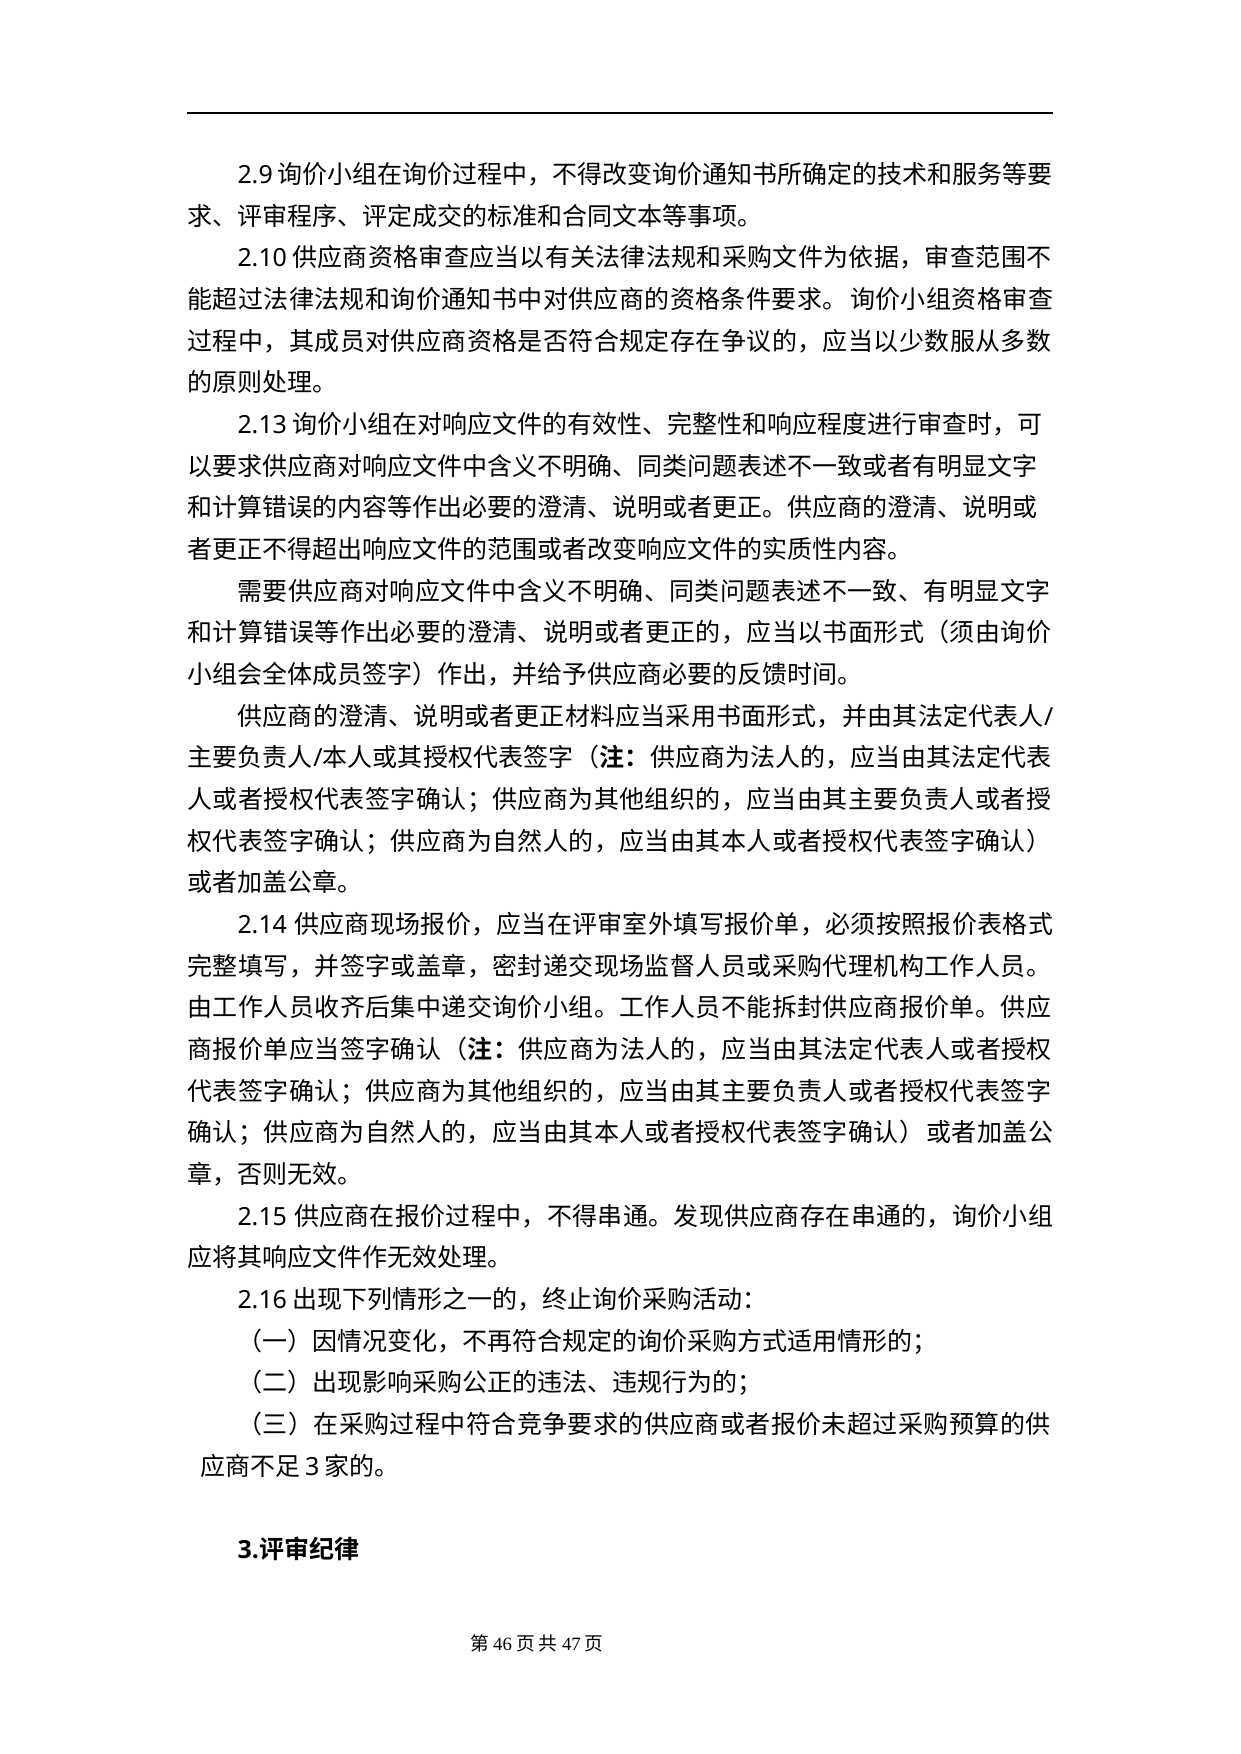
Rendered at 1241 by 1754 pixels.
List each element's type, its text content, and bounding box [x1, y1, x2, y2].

text 2.13询价小组在对响应文件的有效性、完整性和响应程度进行审查时，可以要求供应商对响应文件中含义不明确、同类问题表述不一致或者有明显文字和计算错误的内容等作出必要的澄清、说明或者更正。供应商的澄清、说明或者更正不得超出响应文件的范围或者改变响应文件的实质性内容。 [187, 400, 1053, 567]
text （三）在采购过程中符合竞争要求的供应商或者报价未超过采购预算的供应商不足3家的。 [200, 1400, 1053, 1483]
text 2.9询价小组在询价过程中，不得改变询价通知书所确定的技术和服务等要求、评审程序、评定成交的标准和合同文本等事项。 [187, 150, 1053, 233]
text （二）出现影响采购公正的违法、违规行为的； [187, 1358, 1053, 1400]
text 2.10供应商资格审查应当以有关法律法规和采购文件为依据，审查范围不能超过法律法规和询价通知书中对供应商的资格条件要求。询价小组资格审查过程中，其成员对供应商资格是否符合规定存在争议的，应当以少数服从多数的原则处理。 [187, 233, 1053, 400]
text 3.评审纪律 [187, 1525, 1053, 1567]
text 供应商的澄清、说明或者更正材料应当采用书面形式，并由其法定代表人/主要负责人/本人或其授权代表签字（注：供应商为法人的，应当由其法定代表人或者授权代表签字确认；供应商为其他组织的，应当由其主要负责人或者授权代表签字确认；供应商为自然人的，应当由其本人或者授权代表签字确认）或者加盖公章。 [187, 692, 1053, 900]
text 2.16出现下列情形之一的，终止询价采购活动： [187, 1275, 1053, 1317]
text 2.15 供应商在报价过程中，不得串通。发现供应商存在串通的，询价小组应将其响应文件作无效处理。 [187, 1192, 1053, 1275]
text 2.14 供应商现场报价，应当在评审室外填写报价单，必须按照报价表格式完整填写，并签字或盖章，密封递交现场监督人员或采购代理机构工作人员。由工作人员收齐后集中递交询价小组。工作人员不能拆封供应商报价单。供应商报价单应当签字确认（注：供应商为法人的，应当由其法定代表人或者授权代表签字确认；供应商为其他组织的，应当由其主要负责人或者授权代表签字确认；供应商为自然人的，应当由其本人或者授权代表签字确认）或者加盖公章，否则无效。 [187, 900, 1053, 1192]
text 需要供应商对响应文件中含义不明确、同类问题表述不一致、有明显文字和计算错误等作出必要的澄清、说明或者更正的，应当以书面形式（须由询价小组会全体成员签字）作出，并给予供应商必要的反馈时间。 [187, 567, 1053, 692]
text （一）因情况变化，不再符合规定的询价采购方式适用情形的； [187, 1317, 1053, 1358]
